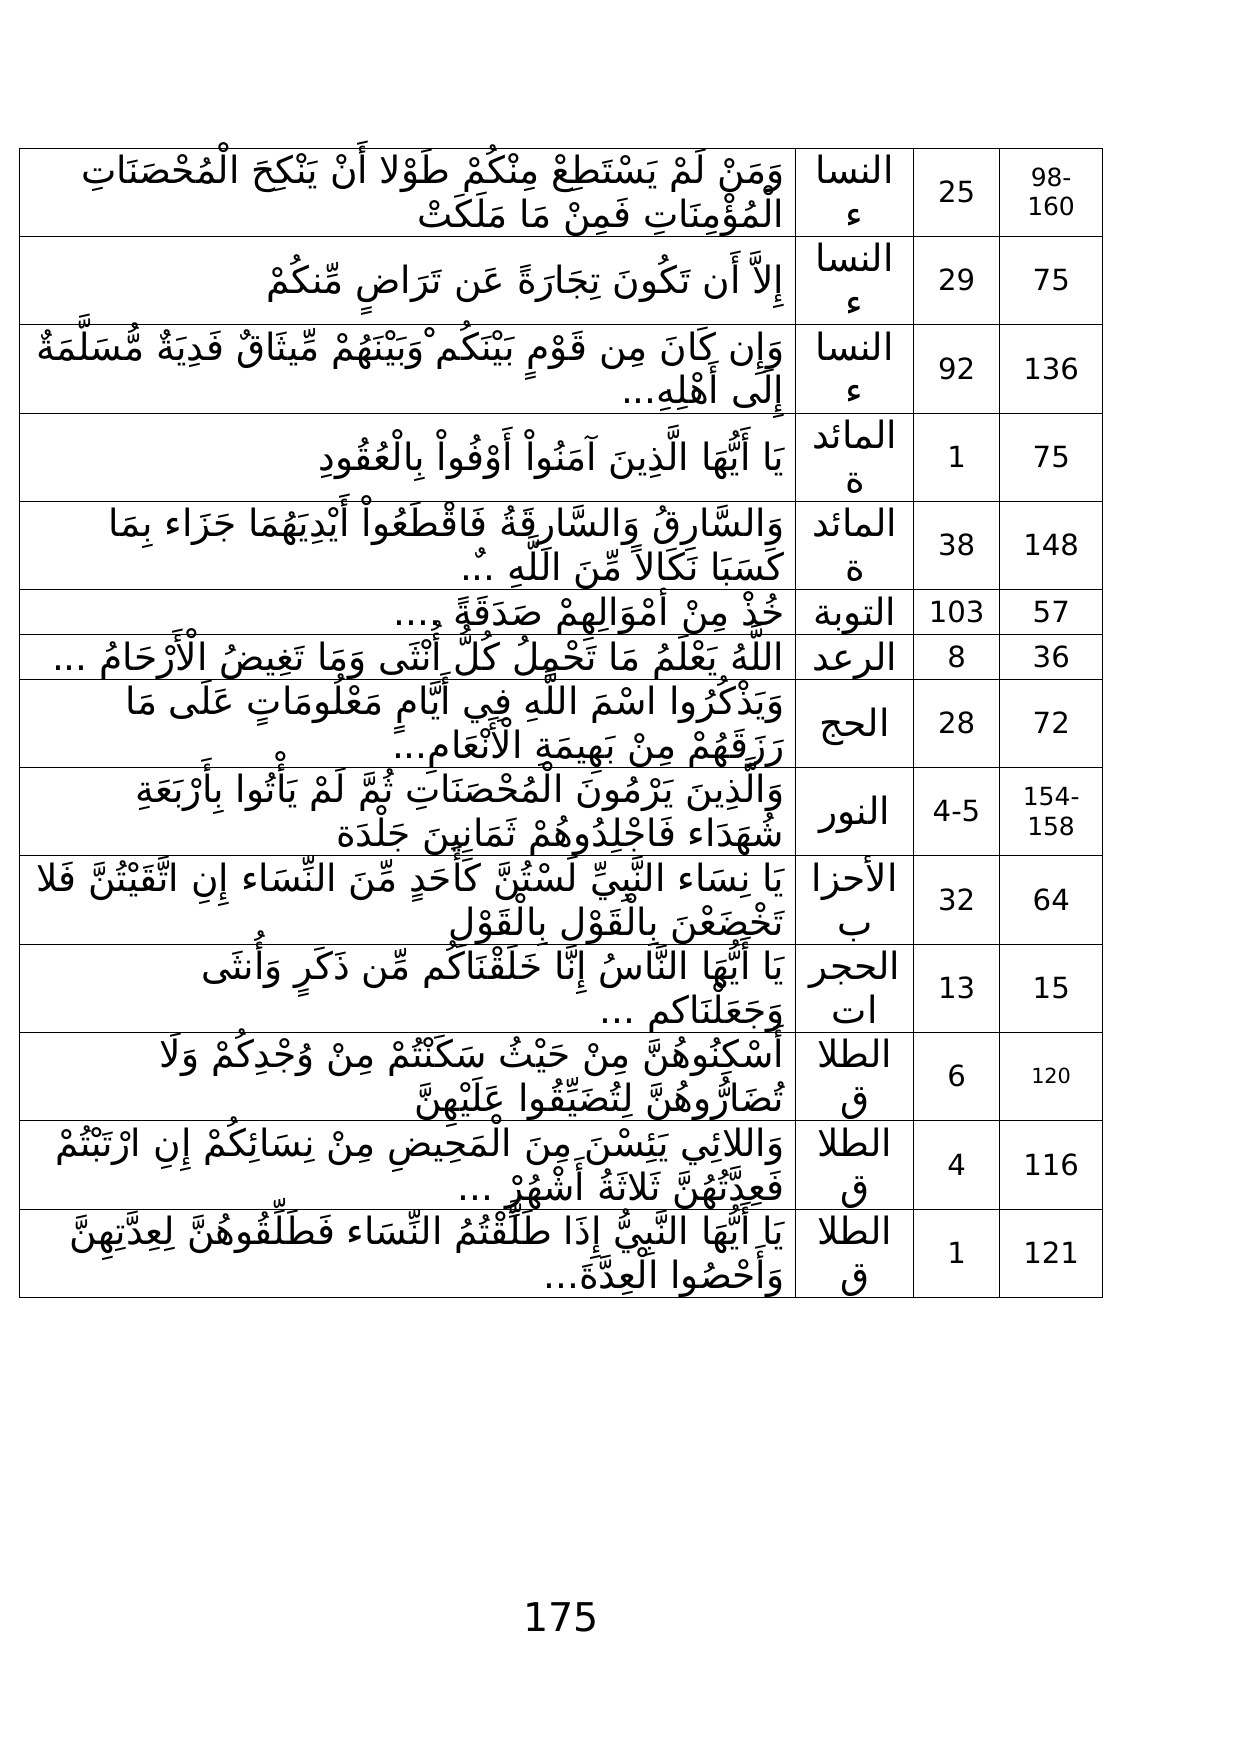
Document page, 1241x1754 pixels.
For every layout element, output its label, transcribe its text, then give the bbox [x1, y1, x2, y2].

table_cell الطلاق [796, 1121, 913, 1209]
table_cell أَسْكِنُوهُنَّ مِنْ حَيْثُ سَكَنْتُمْ مِنْ وُجْدِكُمْ وَلَا تُضَارُّوهُنَّ لِتُضَيِّقُوا عَلَيْهِنَّ [20, 1033, 795, 1120]
table_cell المائدة [796, 414, 913, 501]
table_cell النساء [796, 325, 913, 413]
table_cell 103 [914, 590, 999, 634]
table_cell 72 [1000, 680, 1102, 767]
table_cell يَا أَيُّهَا النَّاسُ إِنَّا خَلَقْنَاكُم مِّن ذَكَرٍ وَأُنثَى وَجَعَلْنَاكم ... [20, 945, 795, 1032]
table_cell الطلاق [796, 1210, 913, 1297]
table_cell اللَّهُ يَعْلَمُ مَا تَحْمِلُ كُلُّ أُنْثَى وَمَا تَغِيضُ الْأَرْحَامُ ... [20, 635, 795, 679]
table_cell 29 [914, 237, 999, 324]
table_cell 38 [914, 502, 999, 589]
table_cell 1 [914, 1210, 999, 1297]
table_cell وَإِن كَانَ مِن قَوْمٍ بَيْنَكُم ْوَبَيْنَهُمْ مِّيثَاقٌ فَدِيَةٌ مُّسَلَّمَةٌ إِلَى أَهْلِهِ... [20, 325, 795, 413]
table_cell 25 [914, 149, 999, 236]
table_cell 116 [1000, 1121, 1102, 1209]
table_cell وَالسَّارِقُ وَالسَّارِقَةُ فَاقْطَعُواْ أَيْدِيَهُمَا جَزَاء بِمَا كَسَبَا نَكَالاً مِّنَ اللَّهِ ..ٌ. [20, 502, 795, 589]
table_cell 13 [914, 945, 999, 1032]
table_cell 1 [914, 414, 999, 501]
table_cell 15 [1000, 945, 1102, 1032]
table_cell 154-158 [1000, 768, 1102, 855]
table_cell 32 [914, 856, 999, 944]
table_cell وَاللائِي يَئِسْنَ مِنَ الْمَحِيضِ مِنْ نِسَائِكُمْ إِنِ ارْتَبْتُمْ فَعِدَّتُهُنَّ ثَلاثَةُ أَشْهُرٍْ ... [20, 1121, 795, 1209]
table_cell 8 [914, 635, 999, 679]
table_cell 28 [914, 680, 999, 767]
table_cell 120 [1000, 1033, 1102, 1120]
table_cell يَا أَيُّهَا الَّذِينَ آمَنُواْ أَوْفُواْ بِالْعُقُودِ [20, 414, 795, 501]
table_cell النساء [796, 237, 913, 324]
table_cell وَالَّذِينَ يَرْمُونَ الْمُحْصَنَاتِ ثُمَّ لَمْ يَأْتُوا بِأَرْبَعَةِ شُهَدَاء فَاجْلِدُوهُمْ ثَمَانِينَ جَلْدَة [20, 768, 795, 855]
table_cell 75 [1000, 414, 1102, 501]
table_cell 92 [914, 325, 999, 413]
table_cell 148 [1000, 502, 1102, 589]
table_cell يَا نِسَاء النَّبِيِّ لَسْتُنَّ كَأَحَدٍ مِّنَ النِّسَاء إِنِ اتَّقَيْتُنَّ فَلا تَخْضَعْنَ بِالْقَوْل بِالْقَوْلِ [20, 856, 795, 944]
table_cell الطلاق [796, 1033, 913, 1120]
table_cell الأحزاب [796, 856, 913, 944]
table_cell النور [796, 768, 913, 855]
table_cell 4-5 [914, 768, 999, 855]
table_cell المائدة [796, 502, 913, 589]
table_cell 4 [914, 1121, 999, 1209]
table_cell 6 [914, 1033, 999, 1120]
table_cell النساء [796, 149, 913, 236]
table_cell الحجرات [796, 945, 913, 1032]
table_cell 64 [1000, 856, 1102, 944]
table_cell 57 [1000, 590, 1102, 634]
table_cell 36 [1000, 635, 1102, 679]
table_cell الحج [796, 680, 913, 767]
table_cell يَا أَيُّهَا النَّبِيُّ إِذَا طَلَّقْتُمُ النِّسَاء فَطَلِّقُوهُنَّ لِعِدَّتِهِنَّ وَأَحْصُوا الْعِدَّةَ... [20, 1210, 795, 1297]
table_cell خُذْ مِنْ أمْوَالِهِمْ صَدَقَةً .... [20, 590, 795, 634]
table_cell الرعد [796, 635, 913, 679]
table_cell 136 [1000, 325, 1102, 413]
table_cell 98-160 [1000, 149, 1102, 236]
table_cell وَيَذْكُرُوا اسْمَ اللَّهِ فِي أَيَّامٍ مَعْلُومَاتٍ عَلَى مَا رَزَقَهُمْ مِنْ بَهِيمَةِ الْأَنْعَامِ... [20, 680, 795, 767]
table_cell إِلاَّ أَن تَكُونَ تِجَارَةً عَن تَرَاضٍ مِّنكُمْ [20, 237, 795, 324]
table_cell وَمَنْ لَمْ يَسْتَطِعْ مِنْكُمْ طَوْلا أَنْ يَنْكِحَ الْمُحْصَنَاتِ الْمُؤْمِنَاتِ فَمِنْ مَا مَلَكَتْ [20, 149, 795, 236]
table_cell التوبة [796, 590, 913, 634]
table_cell 121 [1000, 1210, 1102, 1297]
table_cell 75 [1000, 237, 1102, 324]
